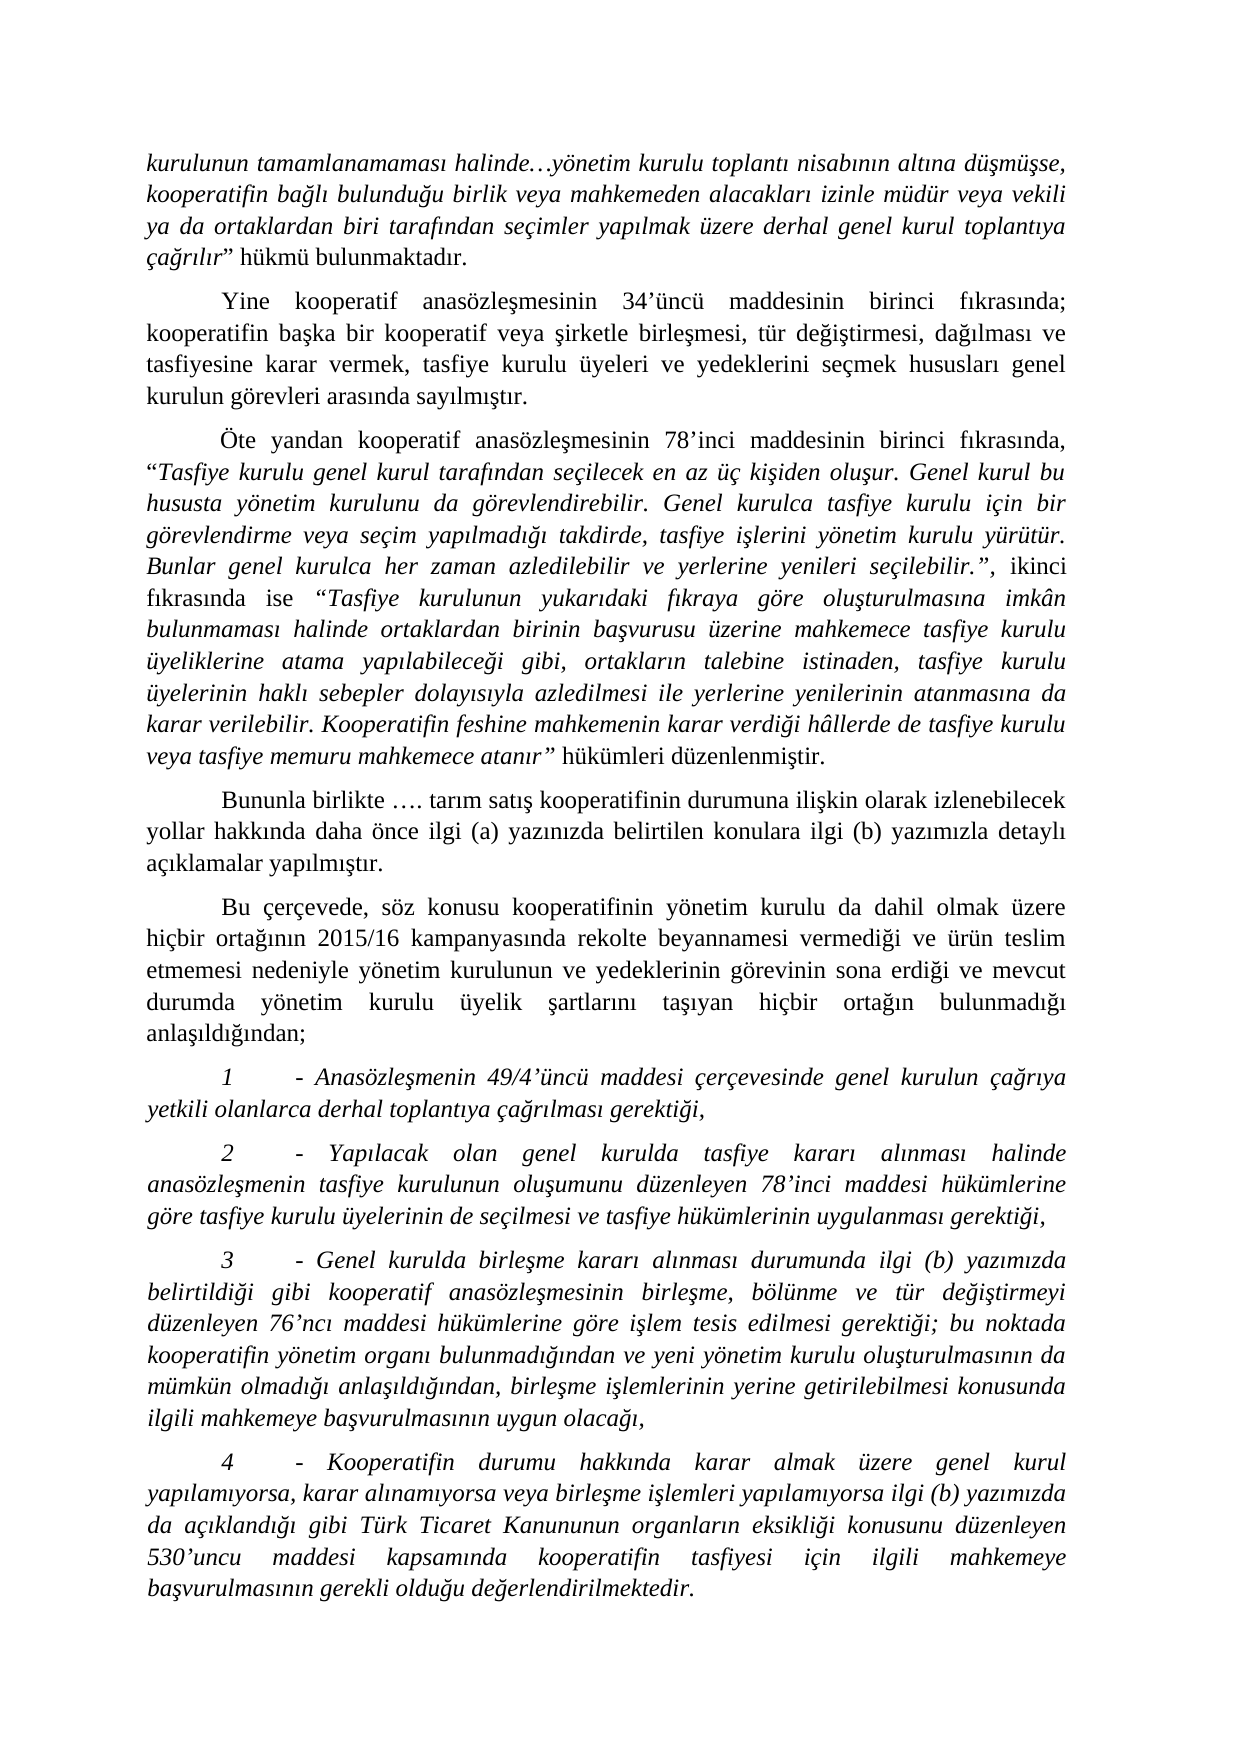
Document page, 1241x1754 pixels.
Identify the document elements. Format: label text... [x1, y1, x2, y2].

list - Anasözleşmenin 49/4’üncü maddesi çerçevesinde genel kurulun çağrıya yetkili olanlarca derhal toplantıya çağrılması gerektiği, [147, 1062, 1067, 1123]
text Öte yandan kooperatif anasözleşmesinin 78’inci maddesinin birinci fıkrasında, “Tasfiye kurulu genel kurul tarafından seçilecek en az üç kişiden oluşur. Genel kurul bu hususta yönetim kurulunu da görevlendirebilir. Genel kurulca tasfiye kurulu için bir görevlendirme veya seçim yapılmadığı takdirde, tasfiye işlerini yönetim kurulu yürütür. Bunlar genel kurulca her zaman azledilebilir ve yerlerine yenileri seçilebilir.”, ikinci fıkrasında ise “Tasfiye kurulunun yukarıdaki fıkraya göre oluşturulmasına imkân bulunmaması halinde ortaklardan birinin başvurusu üzerine mahkemece tasfiye kurulu üyeliklerine atama yapılabileceği gibi, ortakların talebine istinaden, tasfiye kurulu üyelerinin haklı sebepler dolayısıyla azledilmesi ile yerlerine yenilerinin atanmasına da karar verilebilir. Kooperatifin feshine mahkemenin karar verdiği hâllerde de tasfiye kurulu veya tasfiye memuru mahkemece atanır” hükümleri düzenlenmiştir. [146, 425, 1067, 769]
list - Genel kurulda birleşme kararı alınması durumunda ilgi (b) yazımızda belirtildiği gibi kooperatif anasözleşmesinin birleşme, bölünme ve tür değiştirmeyi düzenleyen 76’ncı maddesi hükümlerine göre işlem tesis edilmesi gerektiği; bu noktada kooperatifin yönetim organı bulunmadığından ve yeni yönetim kurulu oluşturulmasının da mümkün olmadığı anlaşıldığından, birleşme işlemlerinin yerine getirilebilmesi konusunda ilgili mahkemeye başvurulmasının uygun olacağı, [147, 1245, 1067, 1432]
text Bununla birlikte …. tarım satış kooperatifinin durumuna ilişkin olarak izlenebilecek yollar hakkında daha önce ilgi (a) yazınızda belirtilen konulara ilgi (b) yazımızla detaylı açıklamalar yapılmıştır. [146, 785, 1067, 877]
text Yine kooperatif anasözleşmesinin 34’üncü maddesinin birinci fıkrasında; kooperatifin başka bir kooperatif veya şirketle birleşmesi, tür değiştirmesi, dağılması ve tasfiyesine karar vermek, tasfiye kurulu üyeleri ve yedeklerini seçmek hususları genel kurulun görevleri arasında sayılmıştır. [146, 286, 1067, 410]
text Bu çerçevede, söz konusu kooperatifinin yönetim kurulu da dahil olmak üzere hiçbir ortağının 2015/16 kampanyasında rekolte beyannamesi vermediği ve ürün teslim etmemesi nedeniyle yönetim kurulunun ve yedeklerinin görevinin sona erdiği ve mevcut durumda yönetim kurulu üyelik şartlarını taşıyan hiçbir ortağın bulunmadığı anlaşıldığından; [146, 892, 1067, 1047]
list - Kooperatifin durumu hakkında karar almak üzere genel kurul yapılamıyorsa, karar alınamıyorsa veya birleşme işlemleri yapılamıyorsa ilgi (b) yazımızda da açıklandığı gibi Türk Ticaret Kanununun organların eksikliği konusunu düzenleyen 530’uncu maddesi kapsamında kooperatifin tasfiyesi için ilgili mahkemeye başvurulmasının gerekli olduğu değerlendirilmektedir. [147, 1447, 1067, 1602]
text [146, 148, 1067, 271]
list - Yapılacak olan genel kurulda tasfiye kararı alınması halinde anasözleşmenin tasfiye kurulunun oluşumunu düzenleyen 78’inci maddesi hükümlerine göre tasfiye kurulu üyelerinin de seçilmesi ve tasfiye hükümlerinin uygulanması gerektiği, [147, 1138, 1067, 1230]
